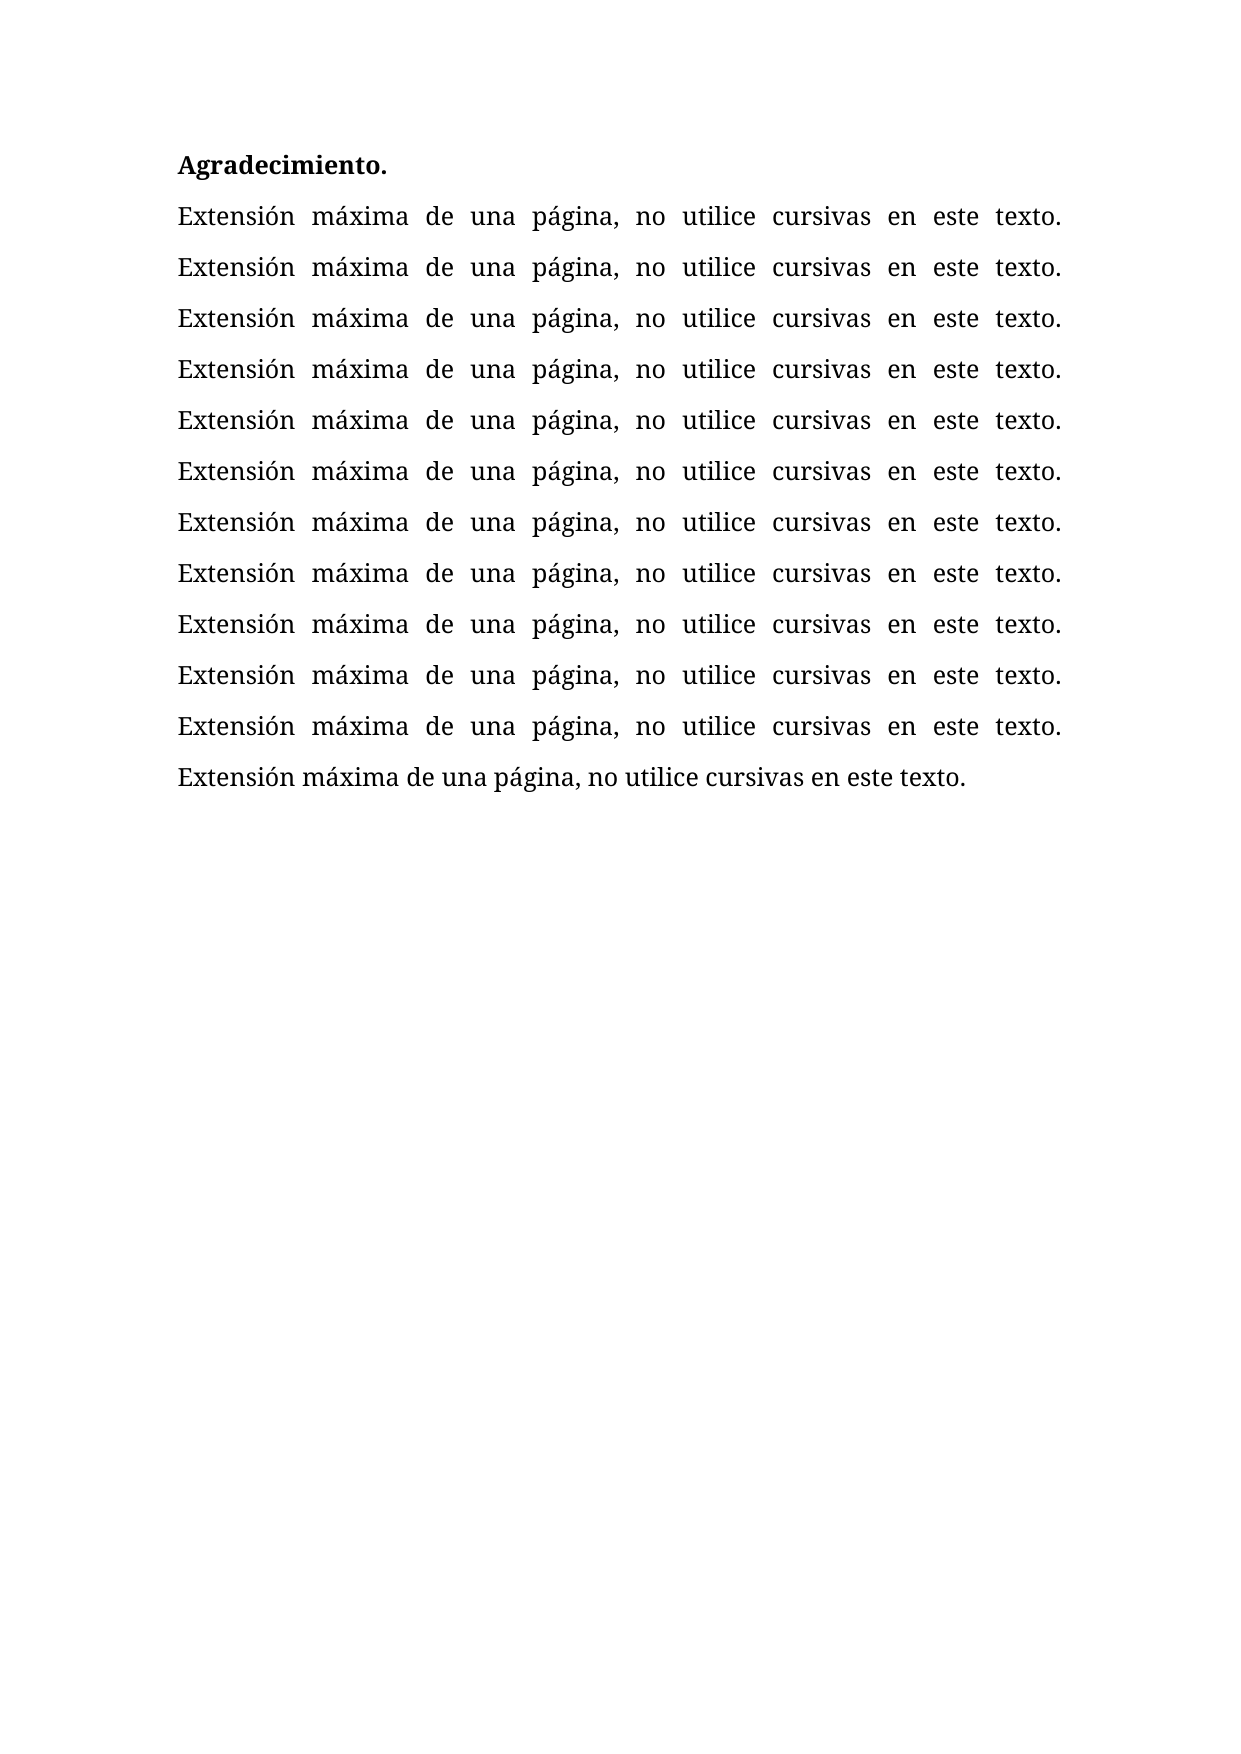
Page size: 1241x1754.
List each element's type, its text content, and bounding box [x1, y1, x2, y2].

text Agradecimiento. [177, 148, 1063, 182]
text Extensión máxima de una página, no utilice cursivas en este texto. Extensión máxima de una página, no utilice cursivas en este texto. Extensión máxima de una página, no utilice cursivas en este texto. Extensión máxima de una página, no utilice cursivas en este texto. Extensión máxima de una página, no utilice cursivas en este texto. Extensión máxima de una página, no utilice cursivas en este texto. Extensión máxima de una página, no utilice cursivas en este texto. Extensión máxima de una página, no utilice cursivas en este texto. Extensión máxima de una página, no utilice cursivas en este texto. Extensión máxima de una página, no utilice cursivas en este texto. Extensión máxima de una página, no utilice cursivas en este texto. Extensión máxima de una página, no utilice cursivas en este texto. [177, 199, 1063, 794]
